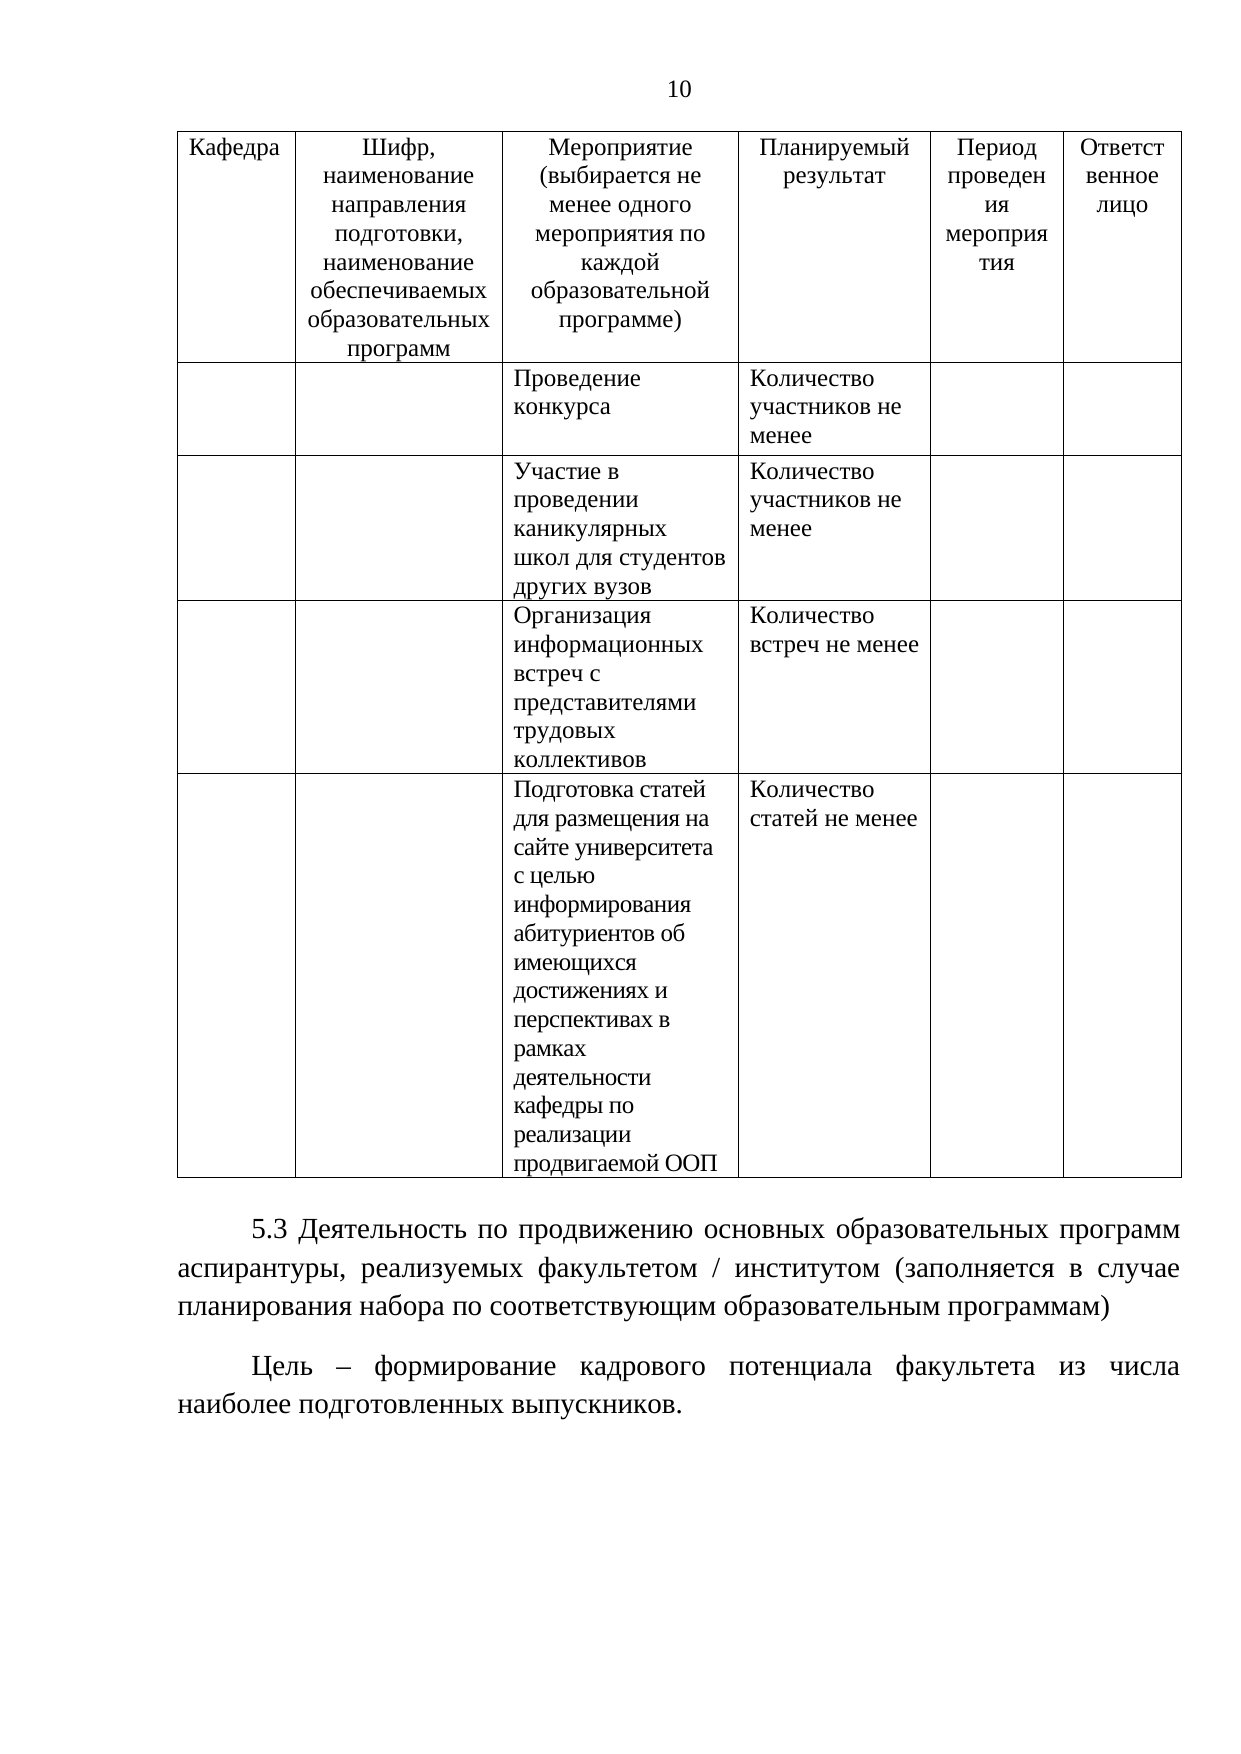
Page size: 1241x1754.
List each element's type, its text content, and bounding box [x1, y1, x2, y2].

text Цель – формирование кадрового потенциала факультета из числа наиболее подготовленных выпускников. [177, 1348, 1181, 1420]
table_cell [1064, 456, 1181, 599]
table_header Кафедра [178, 132, 295, 362]
table_header Планируемый результат [739, 132, 930, 362]
table_cell [931, 363, 1063, 455]
table_cell Количество участников не менее [739, 363, 930, 455]
table_cell [178, 774, 295, 1177]
table_header Мероприятие (выбирается не менее одного мероприятия по каждой образовательной программе) [503, 132, 738, 362]
table_cell Участие в проведении каникулярных школ для студентов других вузов [503, 456, 738, 599]
table_cell [296, 774, 502, 1177]
table_cell Количество участников не менее [739, 456, 930, 599]
table_cell [1064, 363, 1181, 455]
table_cell [1064, 774, 1181, 1177]
table_header Шифр, наименование направления подготовки, наименование обеспечиваемых образовательных программ [296, 132, 502, 362]
table_cell [931, 601, 1063, 773]
table_cell Проведение конкурса [503, 363, 738, 455]
table_cell [296, 456, 502, 599]
table_cell Количество статей не менее [739, 774, 930, 1177]
table_cell [296, 363, 502, 455]
table_cell Организация информационных встреч с представителями трудовых коллективов [503, 601, 738, 773]
table_header Ответственное лицо [1064, 132, 1181, 362]
table_cell [931, 456, 1063, 599]
text 5.3 Деятельность по продвижению основных образовательных программ аспирантуры, реализуемых факультетом / институтом (заполняется в случае планирования набора по соответствующим образовательным программам) [177, 1211, 1181, 1322]
table_cell Количество встреч не менее [739, 601, 930, 773]
table_cell [178, 456, 295, 599]
table_header Период проведения мероприятия [931, 132, 1063, 362]
table_cell [1064, 601, 1181, 773]
table_cell [296, 601, 502, 773]
table_cell [178, 601, 295, 773]
table_cell [178, 363, 295, 455]
table_cell [931, 774, 1063, 1177]
table_cell Подготовка статей для размещения на сайте университета с целью информирования абитуриентов об имеющихся достижениях и перспективах в рамках деятельности кафедры по реализации продвигаемой ООП [503, 774, 738, 1177]
